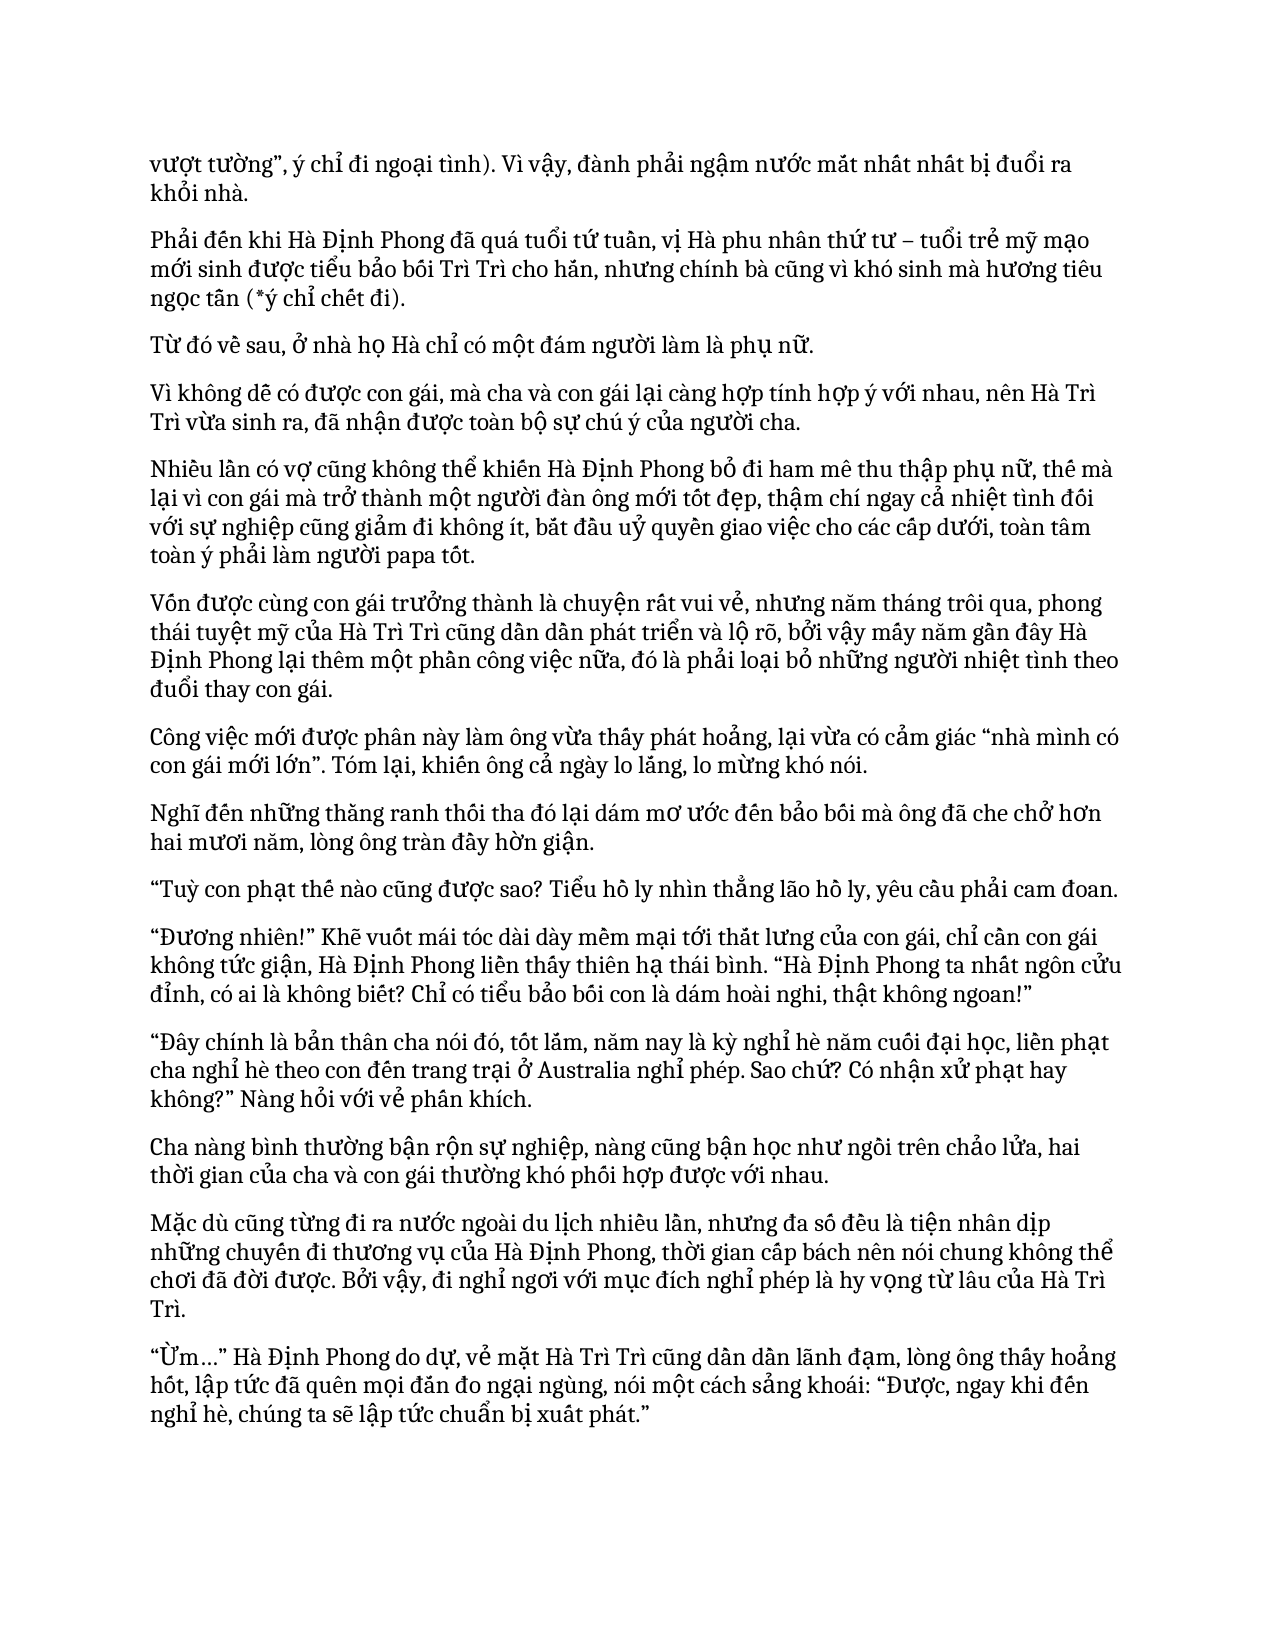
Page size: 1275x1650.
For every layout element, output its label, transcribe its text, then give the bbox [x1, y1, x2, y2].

text Công việc mới được phân này làm ông vừa thấy phát hoảng, lại vừa có cảm giác “nhà mình có con gái mới lớn”. Tóm lại, khiến ông cả ngày lo lắng, lo mừng khó nói. [150, 722, 1125, 780]
text Phải đến khi Hà Định Phong đã quá tuổi tứ tuần, vị Hà phu nhân thứ tư – tuổi trẻ mỹ mạo mới sinh được tiểu bảo bối Trì Trì cho hắn, nhưng chính bà cũng vì khó sinh mà hương tiêu ngọc tẫn (*ý chỉ chết đi). [150, 226, 1125, 312]
text Từ đó về sau, ở nhà họ Hà chỉ có một đám người làm là phụ nữ. [150, 331, 1125, 360]
text Nhiều lần có vợ cũng không thể khiến Hà Định Phong bỏ đi ham mê thu thập phụ nữ, thế mà lại vì con gái mà trở thành một người đàn ông mới tốt đẹp, thậm chí ngay cả nhiệt tình đối với sự nghiệp cũng giảm đi không ít, bắt đầu uỷ quyền giao việc cho các cấp dưới, toàn tâm toàn ý phải làm người papa tốt. [150, 455, 1125, 570]
text “Tuỳ con phạt thế nào cũng được sao? Tiểu hồ ly nhìn thẳng lão hồ ly, yêu cầu phải cam đoan. [150, 875, 1125, 904]
text Nghĩ đến những thằng ranh thối tha đó lại dám mơ ước đến bảo bối mà ông đã che chở hơn hai mươi năm, lòng ông tràn đầy hờn giận. [150, 799, 1125, 856]
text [150, 150, 1125, 207]
text “Đương nhiên!” Khẽ vuốt mái tóc dài dày mềm mại tới thắt lưng của con gái, chỉ cần con gái không tức giận, Hà Định Phong liền thấy thiên hạ thái bình. “Hà Định Phong ta nhất ngôn cửu đỉnh, có ai là không biết? Chỉ có tiểu bảo bối con là dám hoài nghi, thật không ngoan!” [150, 922, 1125, 1009]
text Vốn được cùng con gái trưởng thành là chuyện rất vui vẻ, nhưng năm tháng trôi qua, phong thái tuyệt mỹ của Hà Trì Trì cũng dần dần phát triển và lộ rõ, bởi vậy mấy năm gần đây Hà Định Phong lại thêm một phần công việc nữa, đó là phải loại bỏ những người nhiệt tình theo đuổi thay con gái. [150, 589, 1125, 704]
text “Ừm…” Hà Định Phong do dự, vẻ mặt Hà Trì Trì cũng dần dần lãnh đạm, lòng ông thấy hoảng hốt, lập tức đã quên mọi đắn đo ngại ngùng, nói một cách sảng khoái: “Được, ngay khi đến nghỉ hè, chúng ta sẽ lập tức chuẩn bị xuất phát.” [150, 1342, 1125, 1429]
text Mặc dù cũng từng đi ra nước ngoài du lịch nhiều lần, nhưng đa số đều là tiện nhân dịp những chuyến đi thương vụ của Hà Định Phong, thời gian cấp bách nên nói chung không thể chơi đã đời được. Bởi vậy, đi nghỉ ngơi với mục đích nghỉ phép là hy vọng từ lâu của Hà Trì Trì. [150, 1209, 1125, 1324]
text Cha nàng bình thường bận rộn sự nghiệp, nàng cũng bận học như ngồi trên chảo lửa, hai thời gian của cha và con gái thường khó phối hợp được với nhau. [150, 1132, 1125, 1190]
text Vì không dễ có được con gái, mà cha và con gái lại càng hợp tính hợp ý với nhau, nên Hà Trì Trì vừa sinh ra, đã nhận được toàn bộ sự chú ý của người cha. [150, 379, 1125, 436]
text “Đây chính là bản thân cha nói đó, tốt lắm, năm nay là kỳ nghỉ hè năm cuối đại học, liền phạt cha nghỉ hè theo con đến trang trại ở Australia nghỉ phép. Sao chứ? Có nhận xử phạt hay không?” Nàng hỏi với vẻ phấn khích. [150, 1027, 1125, 1114]
